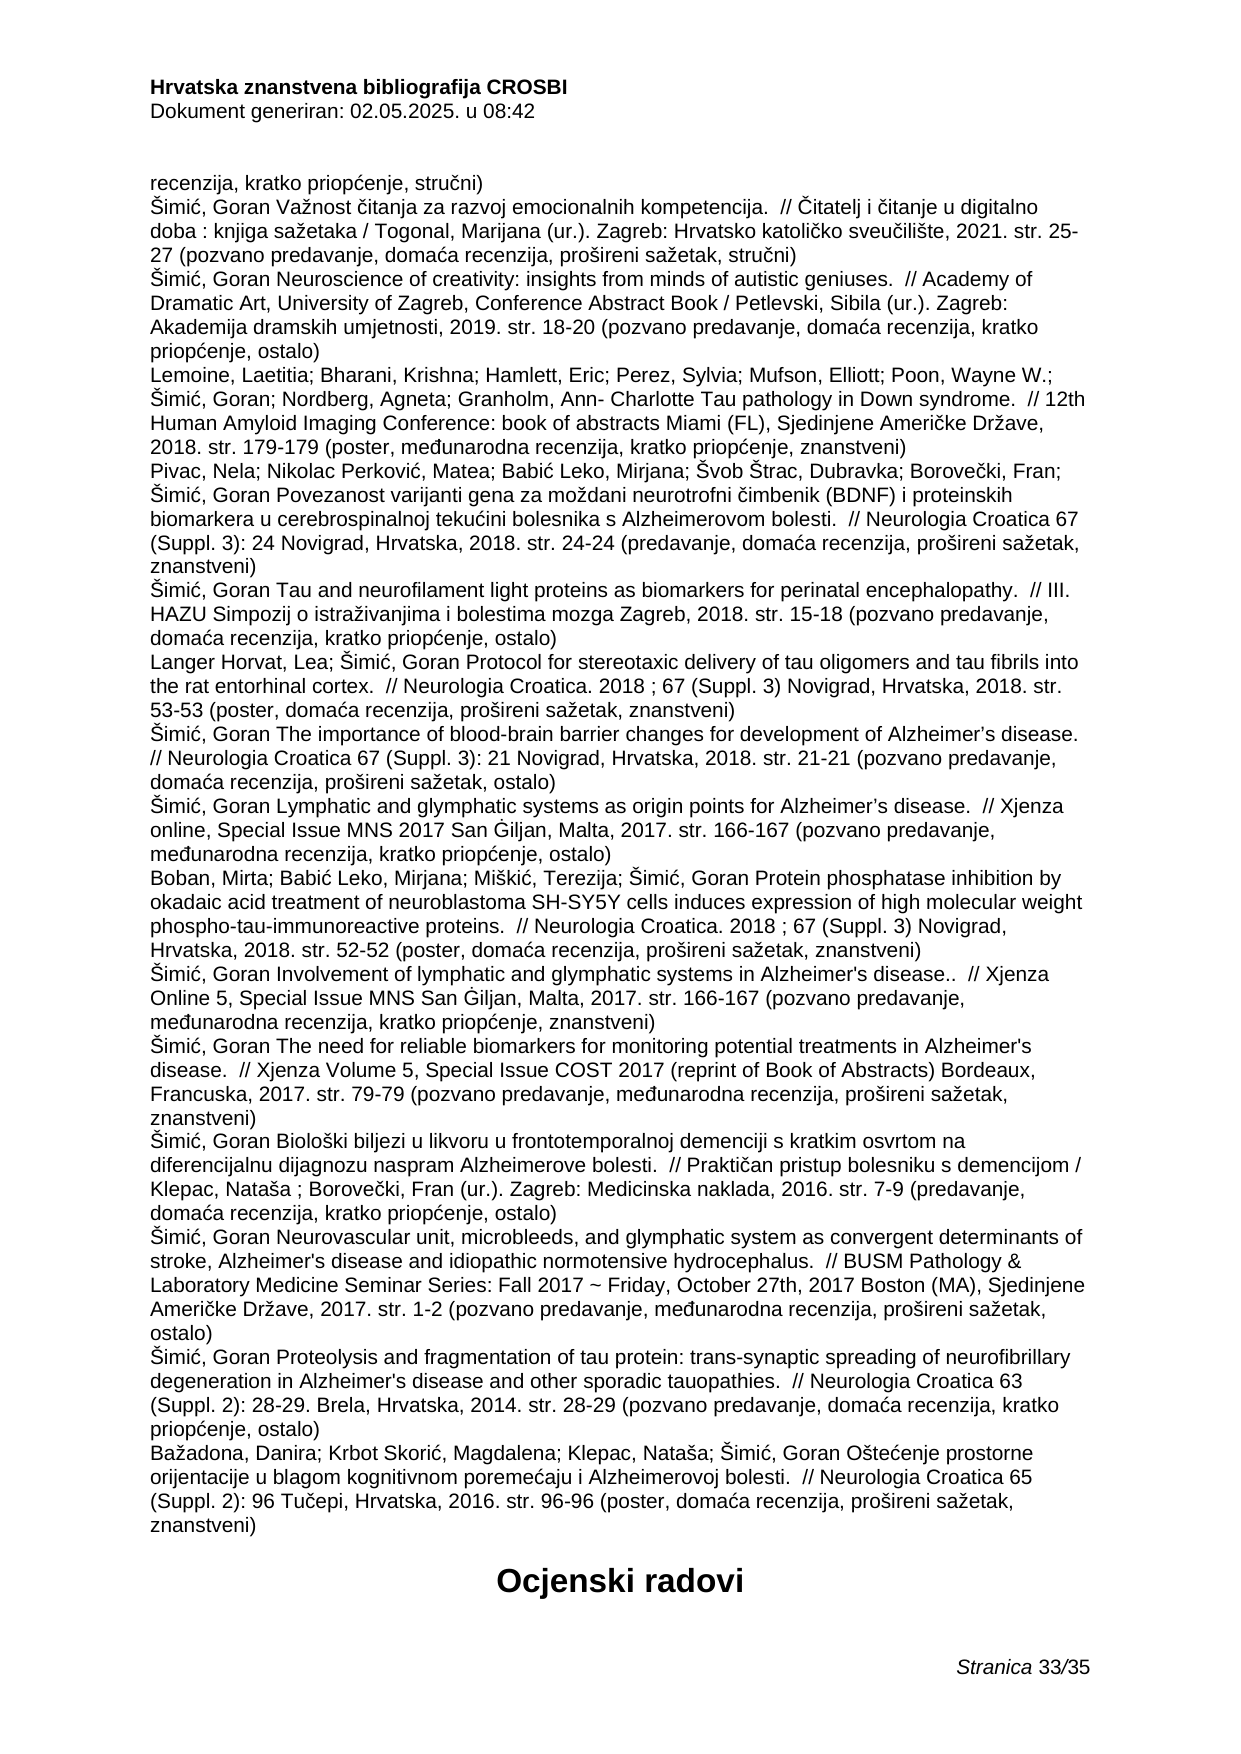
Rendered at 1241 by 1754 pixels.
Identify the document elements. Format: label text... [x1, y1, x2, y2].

text Šimić, Goran [150, 962, 1090, 1033]
text Šimić, Goran [150, 1225, 1090, 1345]
text Šimić, Goran [150, 1129, 1090, 1225]
subtitle Ocjenski radovi [150, 1561, 1090, 1599]
text Šimić, Goran [150, 578, 1090, 650]
text Lemoine, Laetitia; Bharani, Krishna; Hamlett, Eric; Perez, Sylvia; Mufson, Elliott; Poon, Wayne W.; Šimić, Goran; Nordberg, Agneta; Granholm, Ann- Charlotte [150, 363, 1090, 458]
text Bažadona, Danira; Krbot Skorić, Magdalena; Klepac, Nataša; Šimić, Goran [150, 1441, 1090, 1537]
text Šimić, Goran [150, 171, 1090, 195]
text Šimić, Goran [150, 794, 1090, 866]
text Šimić, Goran [150, 1033, 1090, 1129]
text Šimić, Goran [150, 267, 1090, 363]
text Langer Horvat, Lea; Šimić, Goran [150, 650, 1090, 722]
text Šimić, Goran [150, 1345, 1090, 1441]
text Šimić, Goran [150, 195, 1090, 267]
text Šimić, Goran [150, 722, 1090, 794]
text Boban, Mirta; Babić Leko, Mirjana; Miškić, Terezija; Šimić, Goran [150, 866, 1090, 962]
text Pivac, Nela; Nikolac Perković, Matea; Babić Leko, Mirjana; Švob Štrac, Dubravka; Borovečki, Fran; Šimić, Goran [150, 458, 1090, 578]
